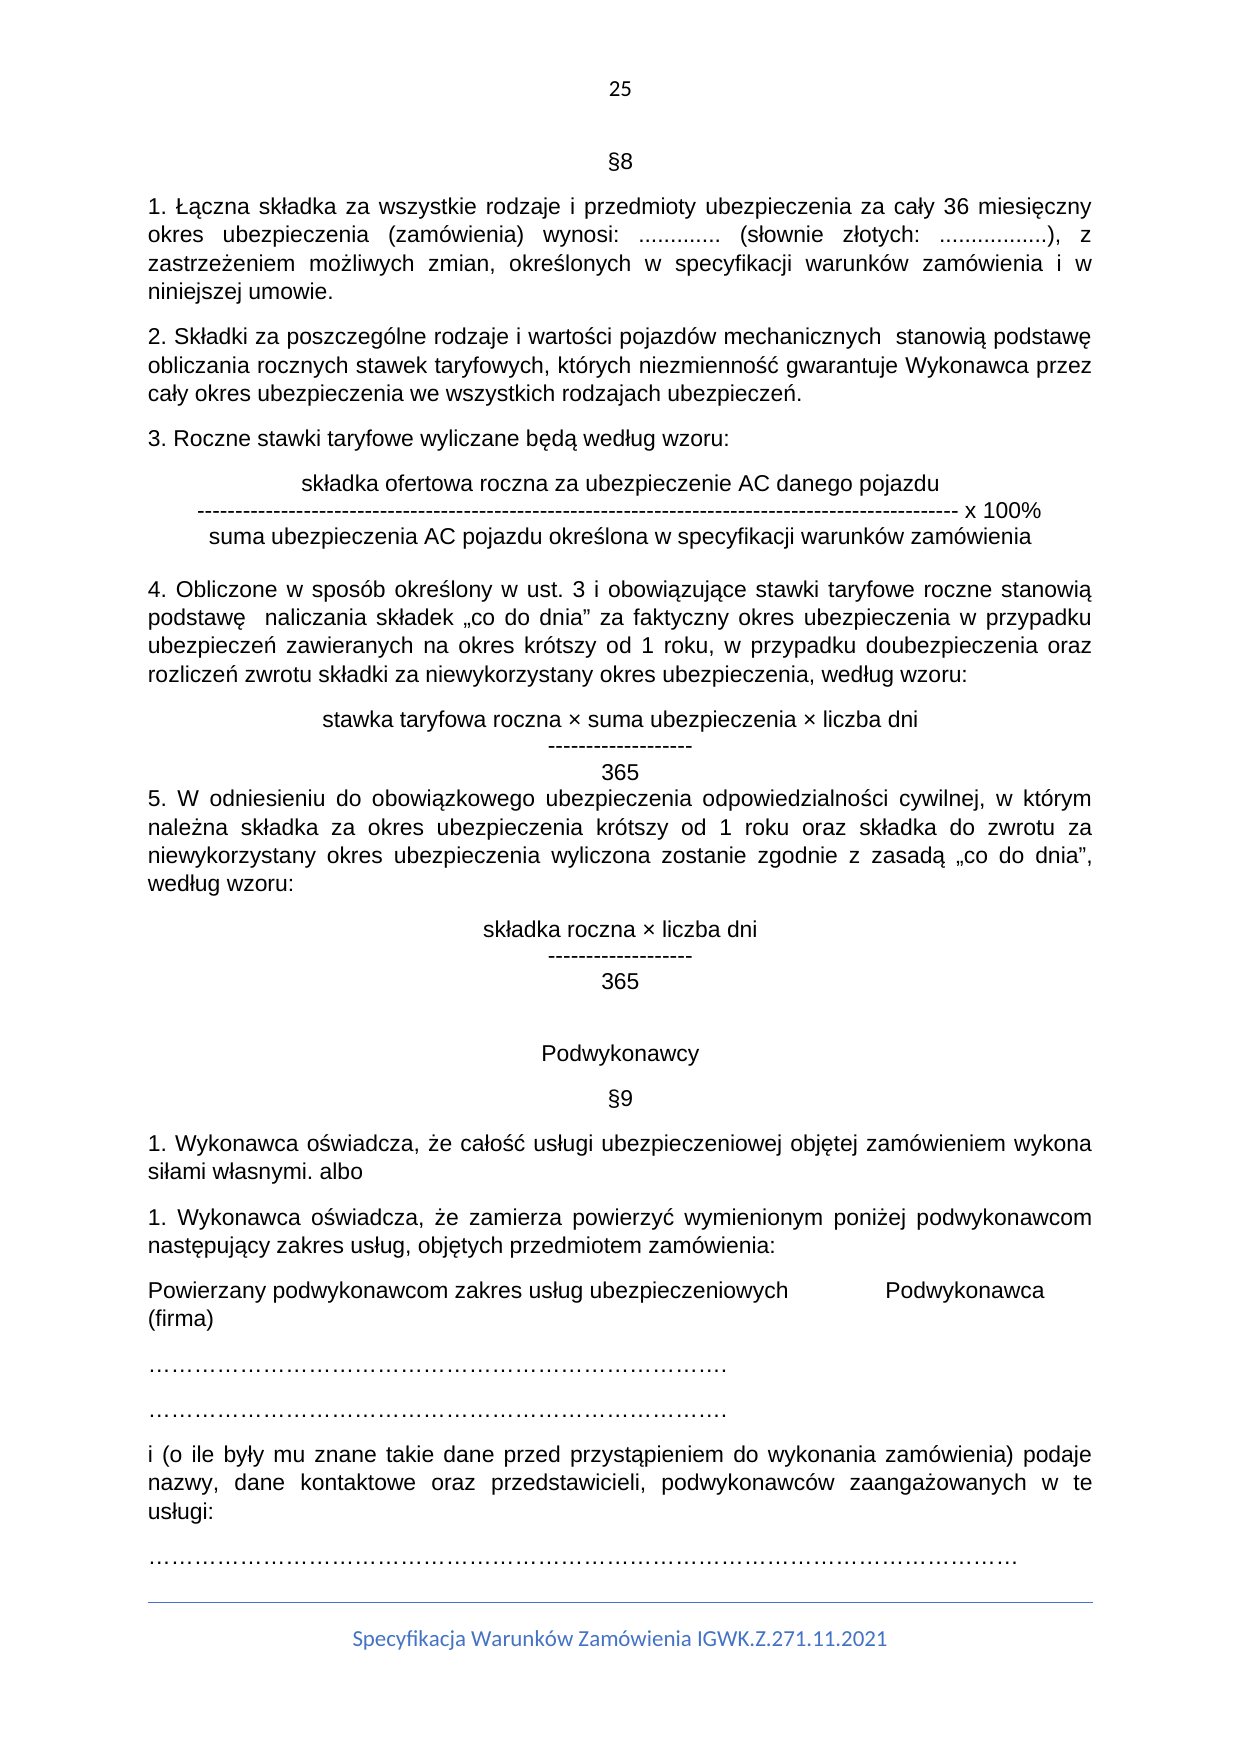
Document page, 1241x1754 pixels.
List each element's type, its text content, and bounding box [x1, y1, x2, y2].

text ------------------- [148, 732, 1093, 759]
text 365 [148, 968, 1093, 994]
text ------------------- [148, 942, 1093, 968]
text §9 [148, 1085, 1093, 1111]
text Powierzany podwykonawcom zakres usług ubezpieczeniowych Podwykonawca (firma) [148, 1277, 1093, 1332]
text Podwykonawcy [148, 1040, 1093, 1066]
text 1. Łączna składka za wszystkie rodzaje i przedmioty ubezpieczenia za cały 36 miesięczny okres ubezpieczenia (zamówienia) wynosi: ............. (słownie złotych: .................), z zastrzeżeniem możliwych zmian, określonych w specyfikacji warunków zamówienia i w niniejszej umowie. [148, 193, 1093, 304]
text 365 [148, 759, 1093, 785]
text 5. W odniesieniu do obowiązkowego ubezpieczenia odpowiedzialności cywilnej, w którym należna składka za okres ubezpieczenia krótszy od 1 roku oraz składka do zwrotu za niewykorzystany okres ubezpieczenia wyliczona zostanie zgodnie z zasadą „co do dnia”, według wzoru: [148, 785, 1093, 897]
text stawka taryfowa roczna × suma ubezpieczenia × liczba dni [148, 706, 1093, 732]
text suma ubezpieczenia AC pojazdu określona w specyfikacji warunków zamówienia [148, 523, 1093, 549]
text …………………………………………………………………. [148, 1396, 1093, 1422]
text i (o ile były mu znane takie dane przed przystąpieniem do wykonania zamówienia) podaje nazwy, dane kontaktowe oraz przedstawicieli, podwykonawców zaangażowanych w te usługi: [148, 1441, 1093, 1524]
text składka roczna × liczba dni [148, 916, 1093, 942]
text 2. Składki za poszczególne rodzaje i wartości pojazdów mechanicznych stanowią podstawę obliczania rocznych stawek taryfowych, których niezmienność gwarantuje Wykonawca przez cały okres ubezpieczenia we wszystkich rodzajach ubezpieczeń. [148, 323, 1093, 406]
text 1. Wykonawca oświadcza, że całość usługi ubezpieczeniowej objętej zamówieniem wykona siłami własnymi. albo [148, 1130, 1093, 1185]
text …………………………………………………………………………………………………… [148, 1543, 1093, 1569]
text §8 [148, 148, 1093, 174]
text 1. Wykonawca oświadcza, że zamierza powierzyć wymienionym poniżej podwykonawcom następujący zakres usług, objętych przedmiotem zamówienia: [148, 1203, 1093, 1258]
text 3. Roczne stawki taryfowe wyliczane będą według wzoru: [148, 425, 1093, 451]
text 4. Obliczone w sposób określony w ust. 3 i obowiązujące stawki taryfowe roczne stanowią podstawę naliczania składek „co do dnia” za faktyczny okres ubezpieczenia w przypadku ubezpieczeń zawieranych na okres krótszy od 1 roku, w przypadku doubezpieczenia oraz rozliczeń zwrotu składki za niewykorzystany okres ubezpieczenia, według wzoru: [148, 576, 1093, 687]
text …………………………………………………………………. [148, 1351, 1093, 1377]
text składka ofertowa roczna za ubezpieczenie AC danego pojazdu [148, 470, 1093, 497]
text ---------------------------------------------------------------------------------------------------- x 100% [148, 497, 1093, 523]
